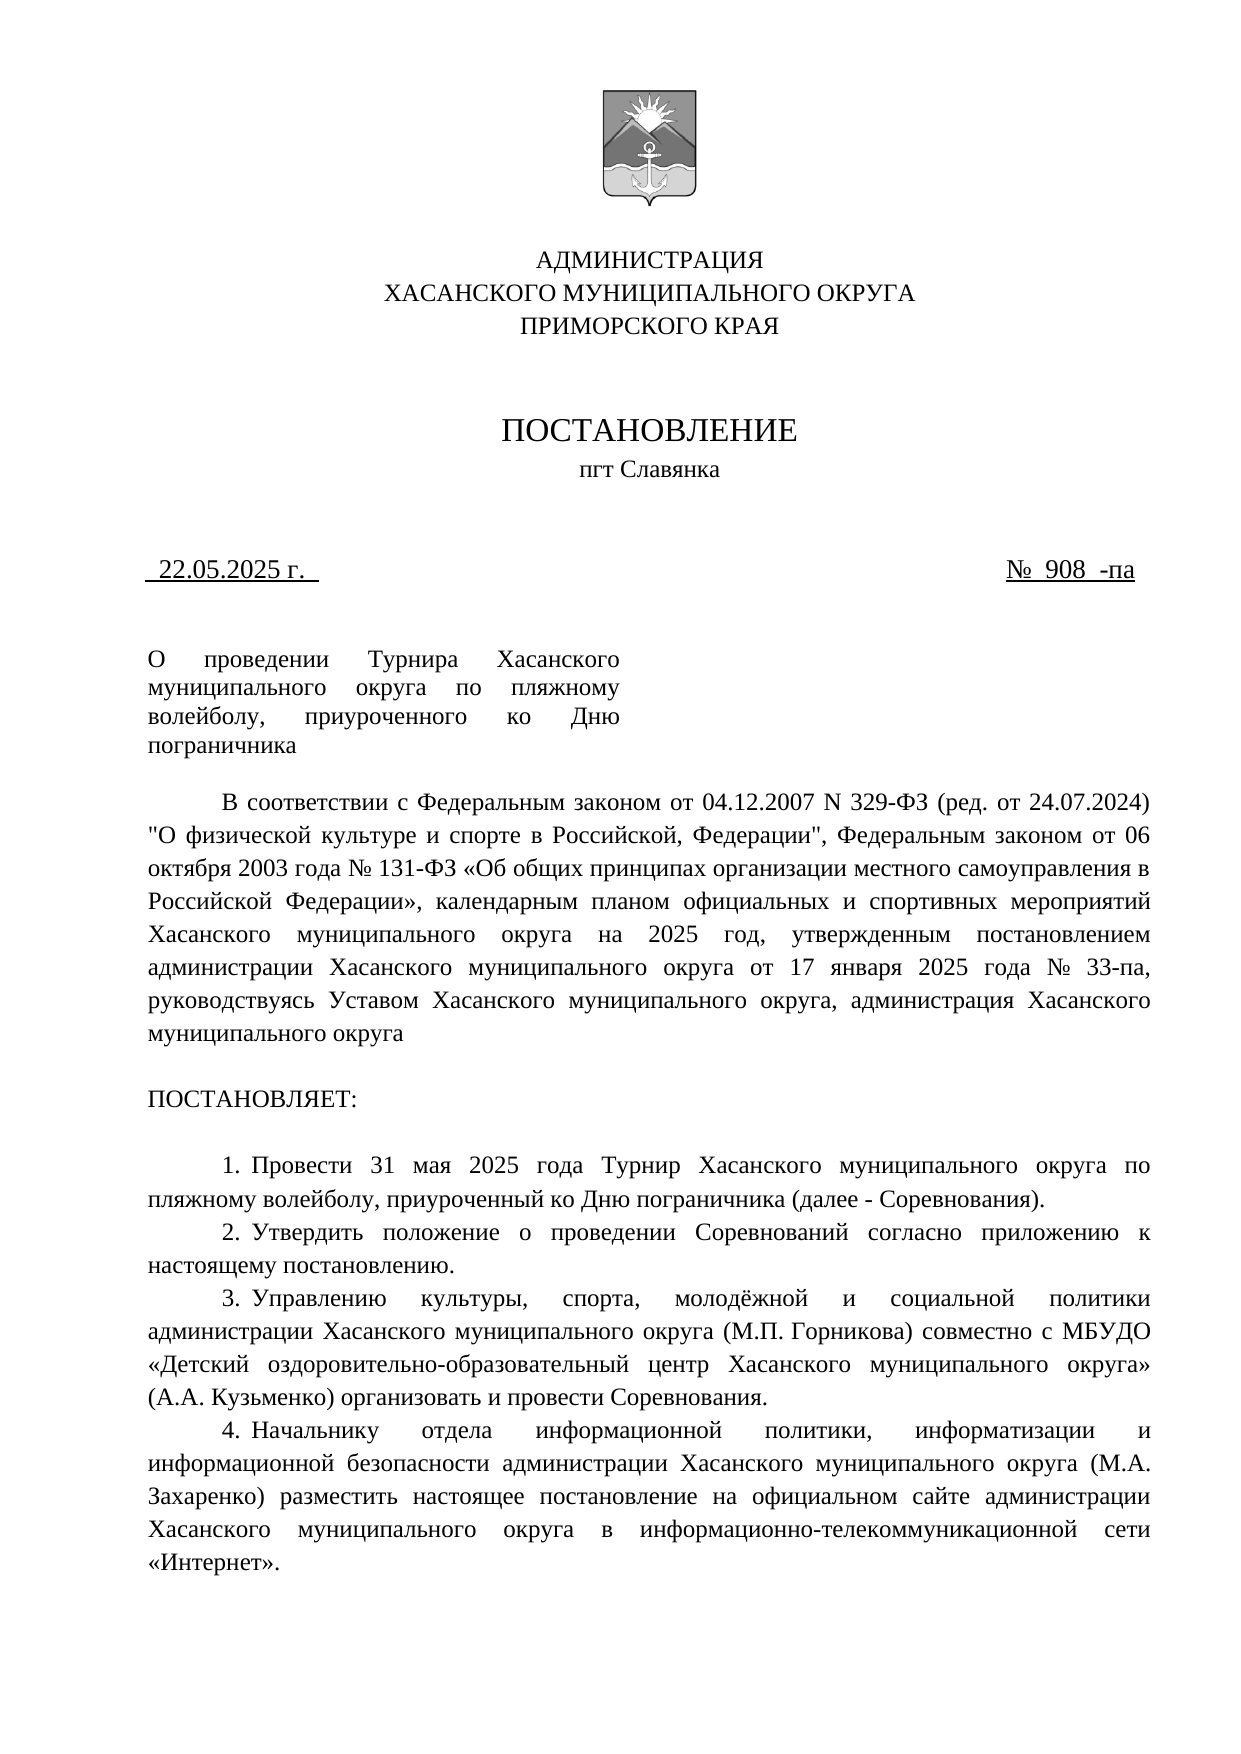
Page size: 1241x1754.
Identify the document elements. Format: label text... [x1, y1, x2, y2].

text ПОСТАНОВЛЯЕТ: [147, 1084, 1152, 1113]
text ПОСТАНОВЛЕНИЕ [148, 410, 1152, 448]
text пгт Славянка [148, 454, 1152, 483]
list Управлению культуры, спорта, молодёжной и социальной политики администрации Хасанского муниципального округа (М.П. Горникова) совместно с МБУДО «Детский оздоровительно-образовательный центр Хасанского муниципального округа» (А.А. Кузьменко) организовать и провести Соревнования. [148, 1283, 1152, 1411]
text АДМИНИСТРАЦИЯ [148, 245, 1152, 273]
text 22.05.2025 г. № 908 -па [118, 553, 1152, 584]
text О проведении Турнира Хасанского муниципального округа по пляжному волейболу, приуроченного ко Дню пограничника [147, 644, 620, 759]
text В соответствии с Федеральным законом от 04.12.2007 N 329-ФЗ (ред. от 24.07.2024) "О физической культуре и спорте в Российской, Федерации", Федеральным законом от 06 октября 2003 года № 131-ФЗ «Об общих принципах организации местного самоуправления в Российской Федерации», календарным планом официальных и спортивных мероприятий Хасанского муниципального округа на 2025 год, утвержденным постановлением администрации Хасанского муниципального округа от 17 января 2025 года № 33-па, руководствуясь Уставом Хасанского муниципального округа, администрация Хасанского муниципального округа [148, 787, 1152, 1047]
list Начальнику отдела информационной политики, информатизации и информационной безопасности администрации Хасанского муниципального округа (М.А. Захаренко) разместить настоящее постановление на официальном сайте администрации Хасанского муниципального округа в информационно-телекоммуникационной сети «Интернет». [148, 1415, 1152, 1576]
text ХАСАНСКОГО МУНИЦИПАЛЬНОГО ОКРУГА [148, 278, 1152, 306]
picture [602, 88, 698, 208]
text ПРИМОРСКОГО КРАЯ [148, 311, 1152, 339]
list Провести 31 мая 2025 года Турнир Хасанского муниципального округа по пляжному волейболу, приуроченный ко Дню пограничника (далее - Соревнования). [148, 1151, 1152, 1212]
list Утвердить положение о проведении Соревнований согласно приложению к настоящему постановлению. [148, 1217, 1152, 1278]
